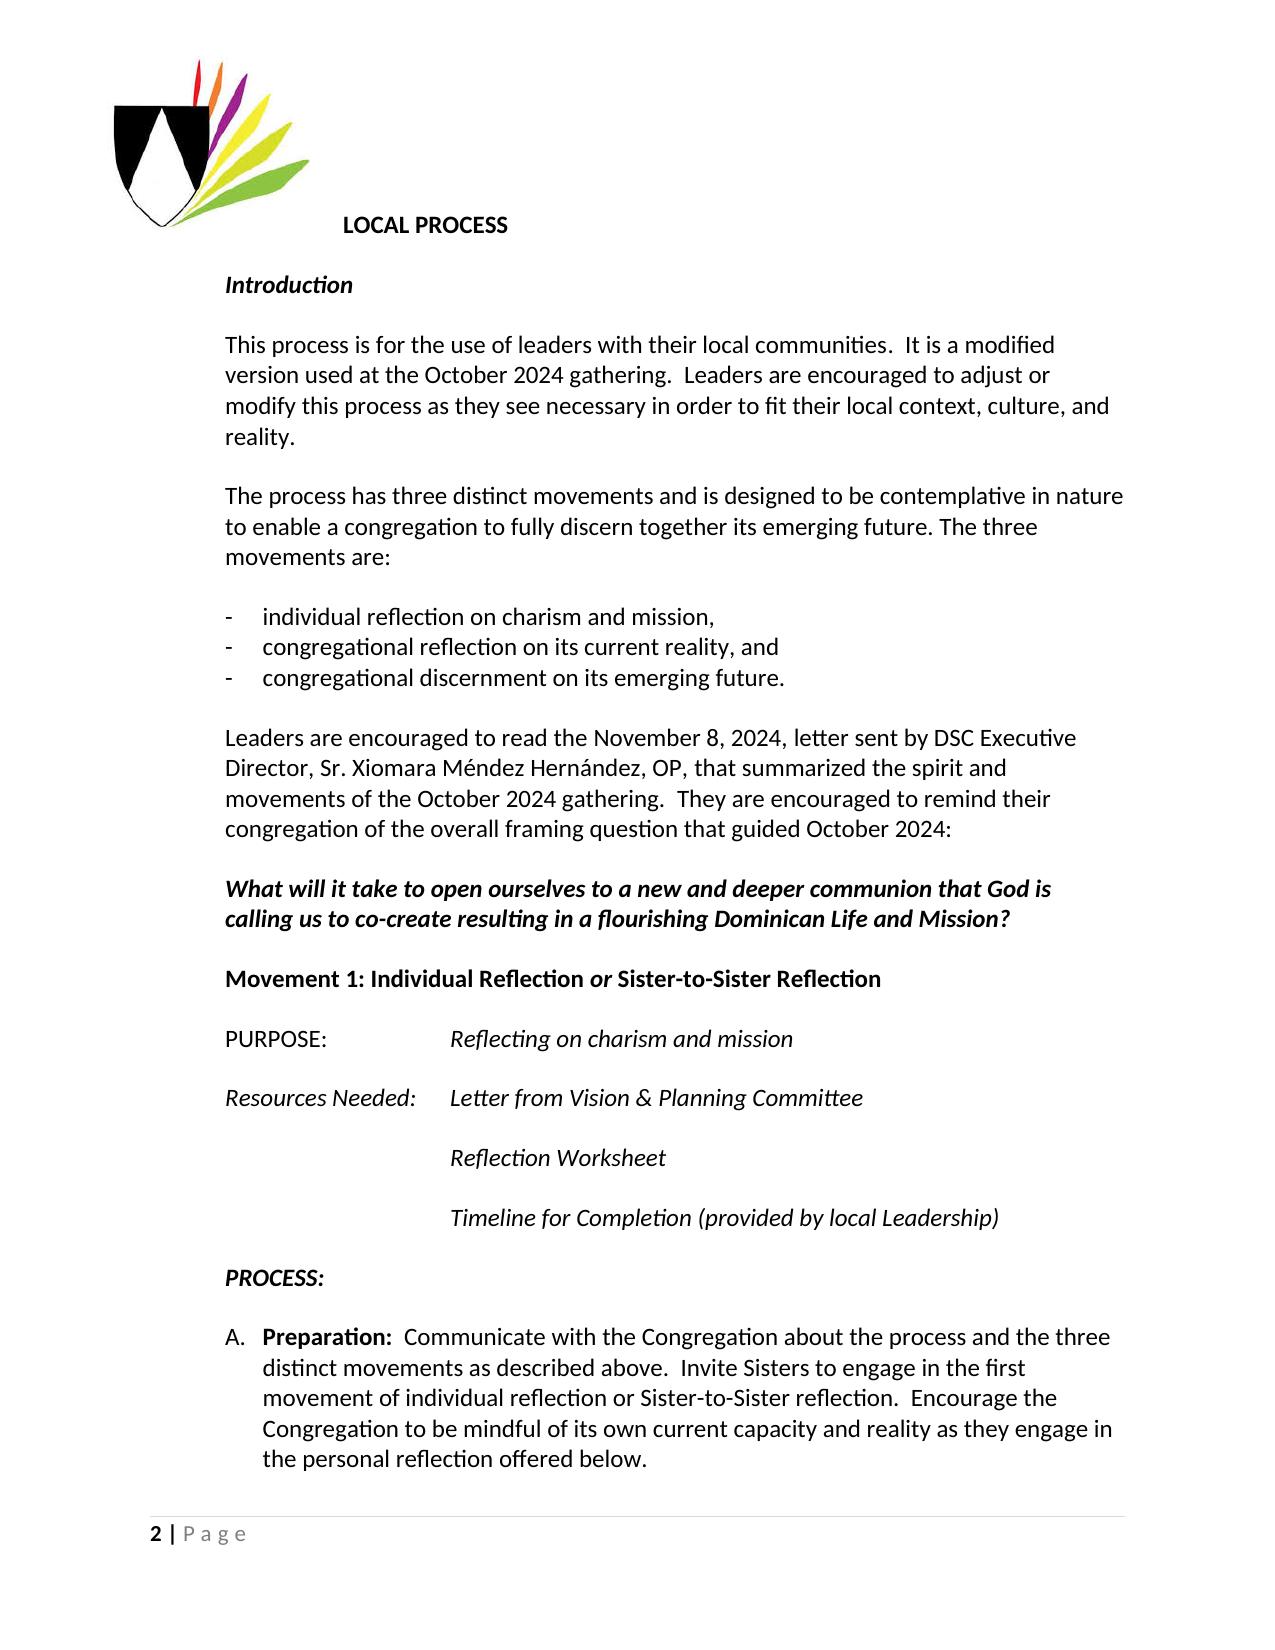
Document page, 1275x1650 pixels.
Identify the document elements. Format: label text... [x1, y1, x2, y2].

picture [99, 40, 319, 245]
text The process has three distinct movements and is designed to be contemplative in nature to enable a congregation to fully discern together its emerging future. The three movements are: [225, 480, 1125, 572]
text Introduction [225, 269, 1125, 300]
text Leaders are encouraged to read the November 8, 2024, letter sent by DSC Executive Director, Sr. Xiomara Méndez Hernández, OP, that summarized the spirit and movements of the October 2024 gathering. They are encouraged to remind their congregation of the overall framing question that guided October 2024: [225, 722, 1125, 844]
text PROCESS: [150, 1262, 1125, 1292]
text Reflection Worksheet [150, 1142, 1125, 1173]
text LOCAL PROCESS [319, 210, 1125, 240]
list congregational reflection on its current reality, and [225, 632, 1125, 662]
text PURPOSE: Reflecting on charism and mission [150, 1023, 1125, 1053]
list individual reflection on charism and mission, [225, 601, 1125, 632]
text What will it take to open ourselves to a new and deeper communion that God is calling us to co-create resulting in a flourishing Dominican Life and Mission? [225, 873, 1125, 934]
text Timeline for Completion (provided by local Leadership) [150, 1202, 1125, 1232]
text Resources Needed: Letter from Vision & Planning Committee [150, 1083, 1125, 1113]
text Movement 1: Individual Reflection or Sister-to-Sister Reflection [225, 963, 1125, 994]
text This process is for the use of leaders with their local communities. It is a modified version used at the October 2024 gathering. Leaders are encouraged to adjust or modify this process as they see necessary in order to fit their local context, culture, and reality. [225, 329, 1125, 451]
list congregational discernment on its emerging future. [225, 662, 1125, 693]
list Preparation: Communicate with the Congregation about the process and the three distinct movements as described above. Invite Sisters to engage in the first movement of individual reflection or Sister-to-Sister reflection. Encourage the Congregation to be mindful of its own current capacity and reality as they engage in the personal reflection offered below. [225, 1321, 1125, 1474]
